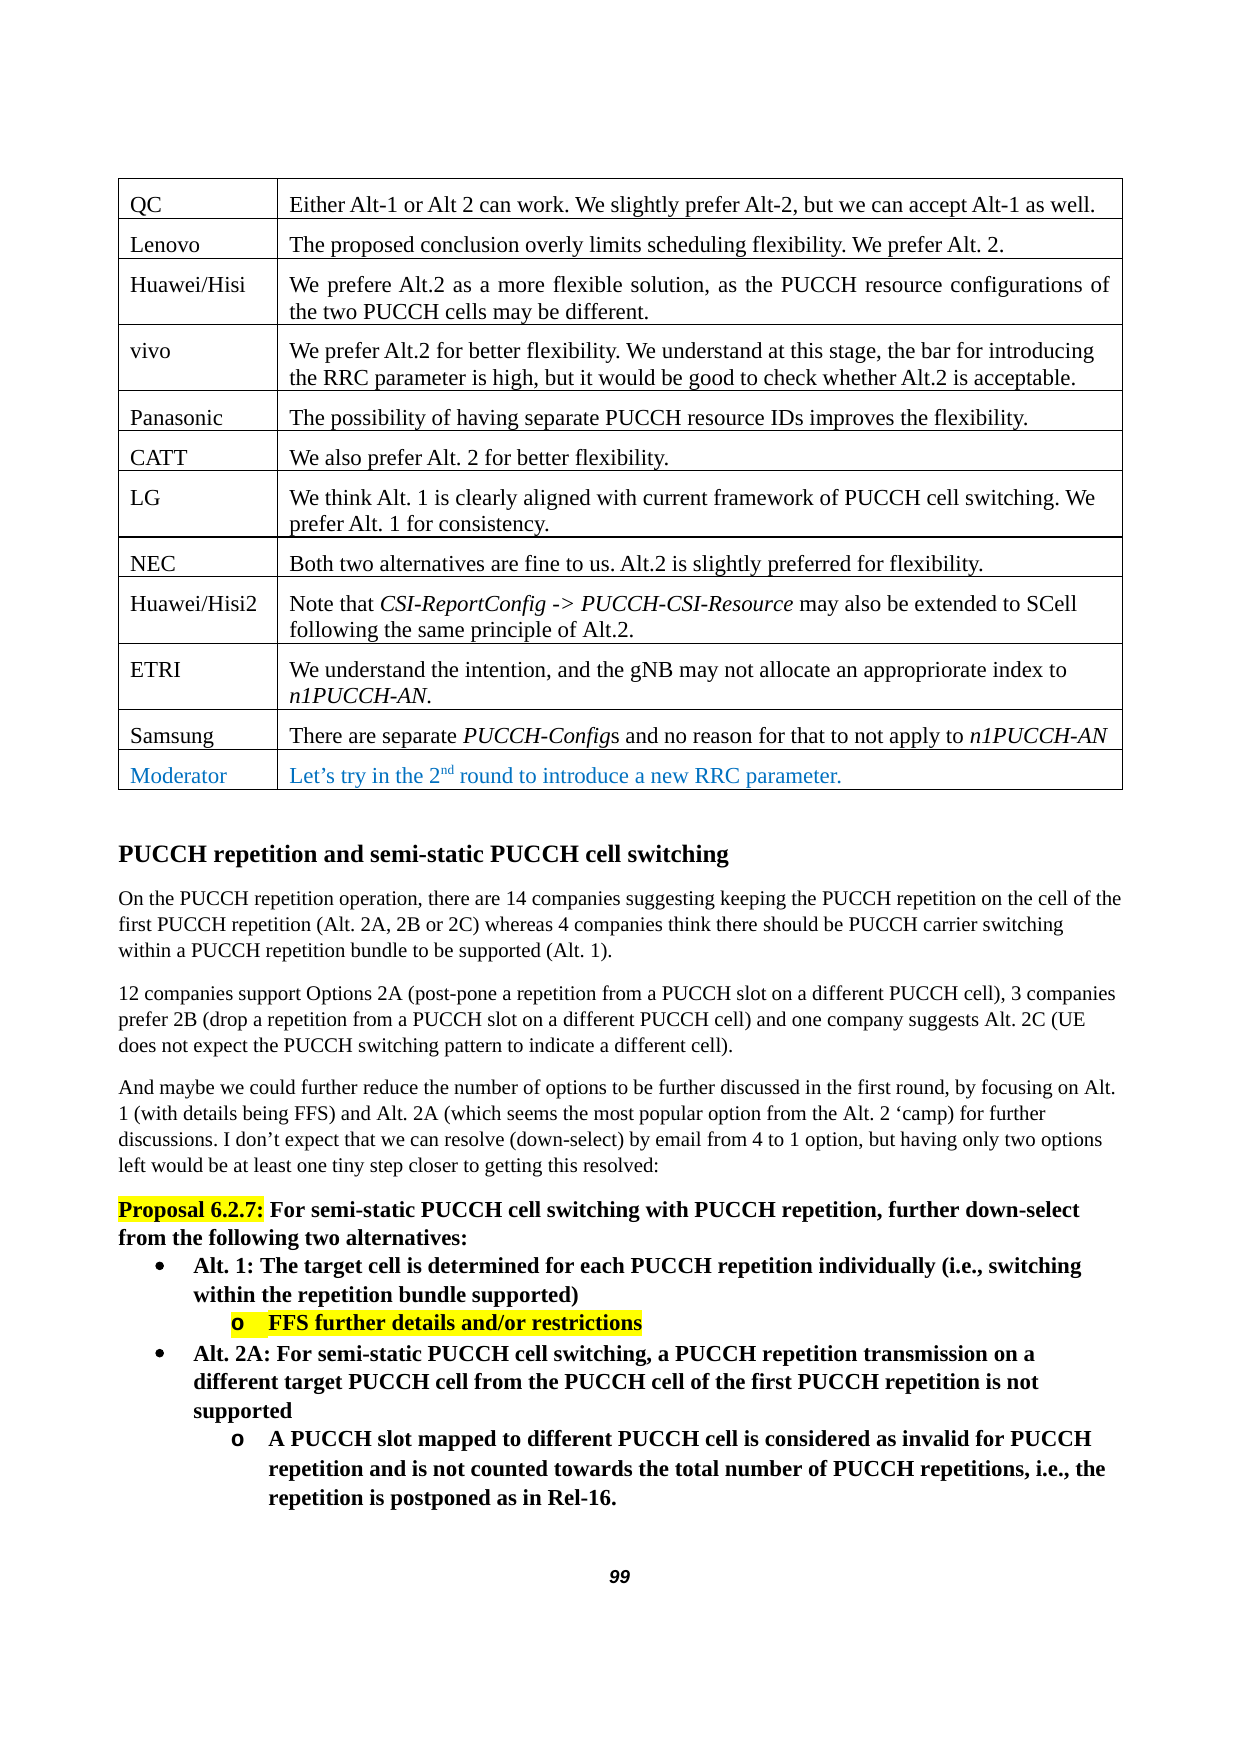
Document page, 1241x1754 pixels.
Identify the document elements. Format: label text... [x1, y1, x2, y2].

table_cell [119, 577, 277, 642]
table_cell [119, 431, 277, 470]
list Alt. 1: The target cell is determined for each PUCCH repetition individually (i.e., switching within the repetition bundle supported) [156, 1253, 1122, 1307]
text And maybe we could further reduce the number of options to be further discussed in the first round, by focusing on Alt. 1 (with details being FFS) and Alt. 2A (which seems the most popular option from the Alt. 2 ‘camp) for further discussions. I don’t expect that we can resolve (down-select) by email from 4 to 1 option, but having only two options left would be at least one tiny step closer to getting this resolved: [118, 1075, 1122, 1177]
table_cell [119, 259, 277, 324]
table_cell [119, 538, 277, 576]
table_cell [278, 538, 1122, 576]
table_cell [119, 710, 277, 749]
text 12 companies support Options 2A (post-pone a repetition from a PUCCH slot on a different PUCCH cell), 3 companies prefer 2B (drop a repetition from a PUCCH slot on a different PUCCH cell) and one company suggests Alt. 2C (UE does not expect the PUCCH switching pattern to indicate a different cell). [118, 981, 1122, 1057]
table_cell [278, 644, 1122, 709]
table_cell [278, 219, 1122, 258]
text PUCCH repetition and semi-static PUCCH cell switching [118, 839, 1122, 867]
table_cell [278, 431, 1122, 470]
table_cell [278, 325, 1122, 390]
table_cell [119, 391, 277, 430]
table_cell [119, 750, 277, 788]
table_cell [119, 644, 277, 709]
list A PUCCH slot mapped to different PUCCH cell is considered as invalid for PUCCH repetition and is not counted towards the total number of PUCCH repetitions, i.e., the repetition is postponed as in Rel-16. [231, 1425, 1122, 1510]
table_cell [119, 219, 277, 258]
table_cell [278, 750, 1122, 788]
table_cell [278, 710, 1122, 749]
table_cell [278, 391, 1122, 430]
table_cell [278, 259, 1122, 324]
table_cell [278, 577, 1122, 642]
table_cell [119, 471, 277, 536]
list Alt. 2A: For semi-static PUCCH cell switching, a PUCCH repetition transmission on a different target PUCCH cell from the PUCCH cell of the first PUCCH repetition is not supported [156, 1340, 1122, 1423]
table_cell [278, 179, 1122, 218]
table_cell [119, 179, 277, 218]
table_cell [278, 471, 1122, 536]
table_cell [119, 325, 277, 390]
text Proposal 6.2.7: For semi-static PUCCH cell switching with PUCCH repetition, further down-select from the following two alternatives: [118, 1196, 1122, 1251]
text On the PUCCH repetition operation, there are 14 companies suggesting keeping the PUCCH repetition on the cell of the first PUCCH repetition (Alt. 2A, 2B or 2C) whereas 4 companies think there should be PUCCH carrier switching within a PUCCH repetition bundle to be supported (Alt. 1). [118, 886, 1122, 962]
list FFS further details and/or restrictions [231, 1309, 1122, 1338]
